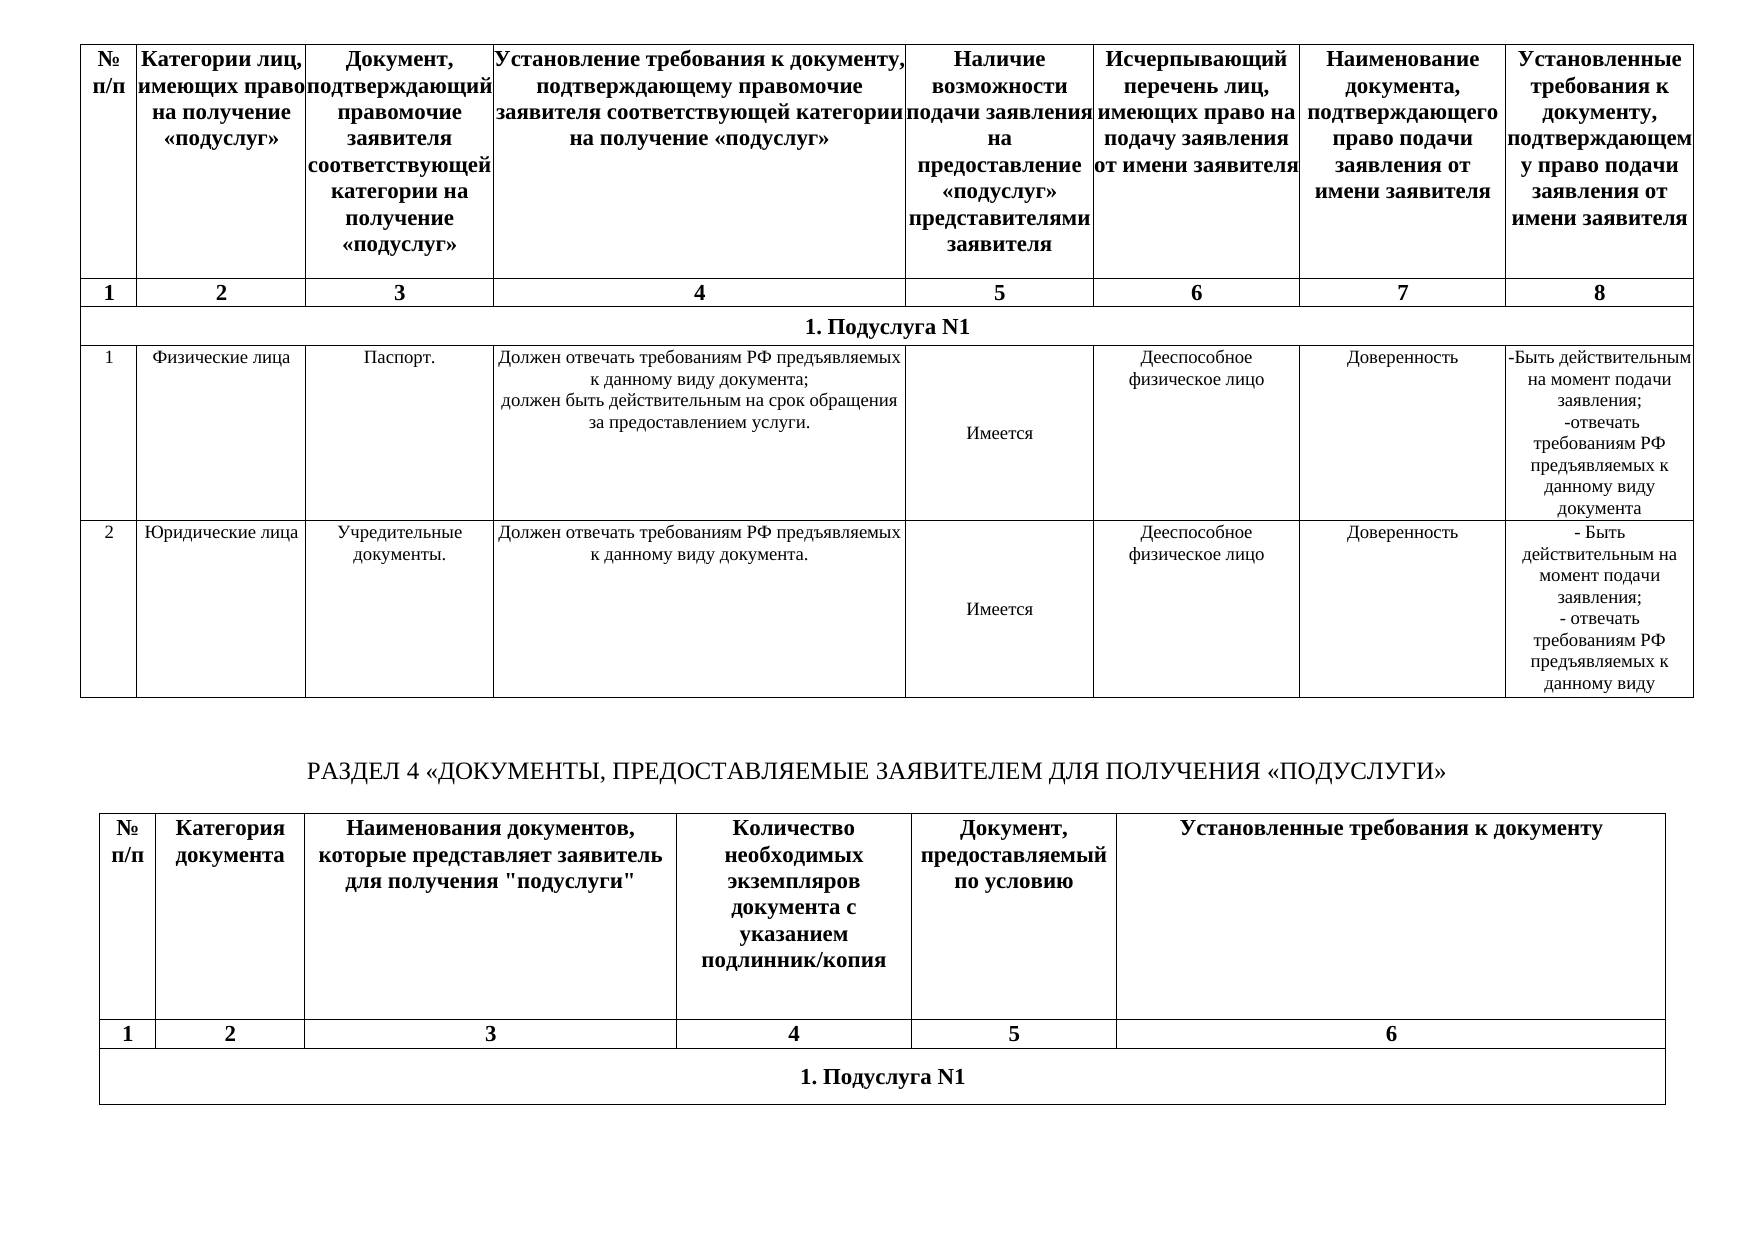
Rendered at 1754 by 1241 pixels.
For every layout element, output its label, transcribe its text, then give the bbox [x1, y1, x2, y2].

table_cell Учредительные документы. [306, 521, 493, 697]
table_cell Имеется [906, 521, 1093, 697]
table_cell 3 [306, 279, 493, 306]
table_cell 4 [494, 279, 905, 306]
table_header Исчерпывающий перечень лиц, имеющих право на подачу заявления от имени заявителя [1094, 45, 1299, 278]
table_header Установленные требования к документу [1117, 814, 1665, 1019]
table_cell 1 [81, 279, 136, 306]
table_cell Должен отвечать требованиям РФ предъявляемых к данному виду документа; должен быть действительным на срок обращения за предоставлением услуги. [494, 346, 905, 520]
table_header Количество необходимых экземпляров документа с указанием подлинник/копия [677, 814, 911, 1019]
table_cell 1. Подуслуга N1 [100, 1049, 1665, 1103]
table_cell Доверенность [1300, 346, 1505, 520]
table_header Наличие возможности подачи заявления на предоставление «подуслуг» представителями заявителя [906, 45, 1093, 278]
table_cell 1. Подуслуга N1 [81, 307, 1693, 345]
text РАЗДЕЛ 4 «ДОКУМЕНТЫ, ПРЕДОСТАВЛЯЕМЫЕ ЗАЯВИТЕЛЕМ ДЛЯ ПОЛУЧЕНИЯ «ПОДУСЛУГИ» [118, 756, 1636, 784]
table_cell Дееспособное физическое лицо [1094, 346, 1299, 520]
table_cell Дееспособное физическое лицо [1094, 521, 1299, 697]
table_cell Должен отвечать требованиям РФ предъявляемых к данному виду документа. [494, 521, 905, 697]
table_header Наименование документа, подтверждающего право подачи заявления от имени заявителя [1300, 45, 1505, 278]
table_cell Паспорт. [306, 346, 493, 520]
table_cell 2 [81, 521, 136, 697]
table_cell - Быть действительным на момент подачи заявления; - отвечать требованиям РФ предъявляемых к данному виду документа [1506, 521, 1693, 697]
table_cell 6 [1117, 1020, 1665, 1047]
table_cell Юридические лица [137, 521, 305, 697]
table_header Установление требования к документу, подтверждающему правомочие заявителя соответствующей категории на получение «подуслуг» [494, 45, 905, 278]
table_header Документ, подтверждающий правомочие заявителя соответствующей категории на получение «подуслуг» [306, 45, 493, 278]
table_cell Имеется [906, 346, 1093, 520]
table_header № п/п [81, 45, 136, 278]
table_cell Физические лица [137, 346, 305, 520]
table_cell 2 [137, 279, 305, 306]
table_cell 1 [81, 346, 136, 520]
table_header Установленные требования к документу, подтверждающему право подачи заявления от имени заявителя [1506, 45, 1693, 278]
table_cell 4 [677, 1020, 911, 1047]
table_cell -Быть действительным на момент подачи заявления; -отвечать требованиям РФ предъявляемых к данному виду документа [1506, 346, 1693, 520]
table_cell 3 [305, 1020, 676, 1047]
table_cell 5 [906, 279, 1093, 306]
table_header Категория документа [156, 814, 304, 1019]
table_cell 7 [1300, 279, 1505, 306]
table_cell 8 [1506, 279, 1693, 306]
table_cell 2 [156, 1020, 304, 1047]
table_cell 1 [100, 1020, 155, 1047]
table_header Наименования документов, которые представляет заявитель для получения "подуслуги" [305, 814, 676, 1019]
table_header № п/п [100, 814, 155, 1019]
table_cell 5 [912, 1020, 1116, 1047]
table_cell Доверенность [1300, 521, 1505, 697]
table_cell 6 [1094, 279, 1299, 306]
table_header Документ, предоставляемый по условию [912, 814, 1116, 1019]
table_header Категории лиц, имеющих право на получение «подуслуг» [137, 45, 305, 278]
